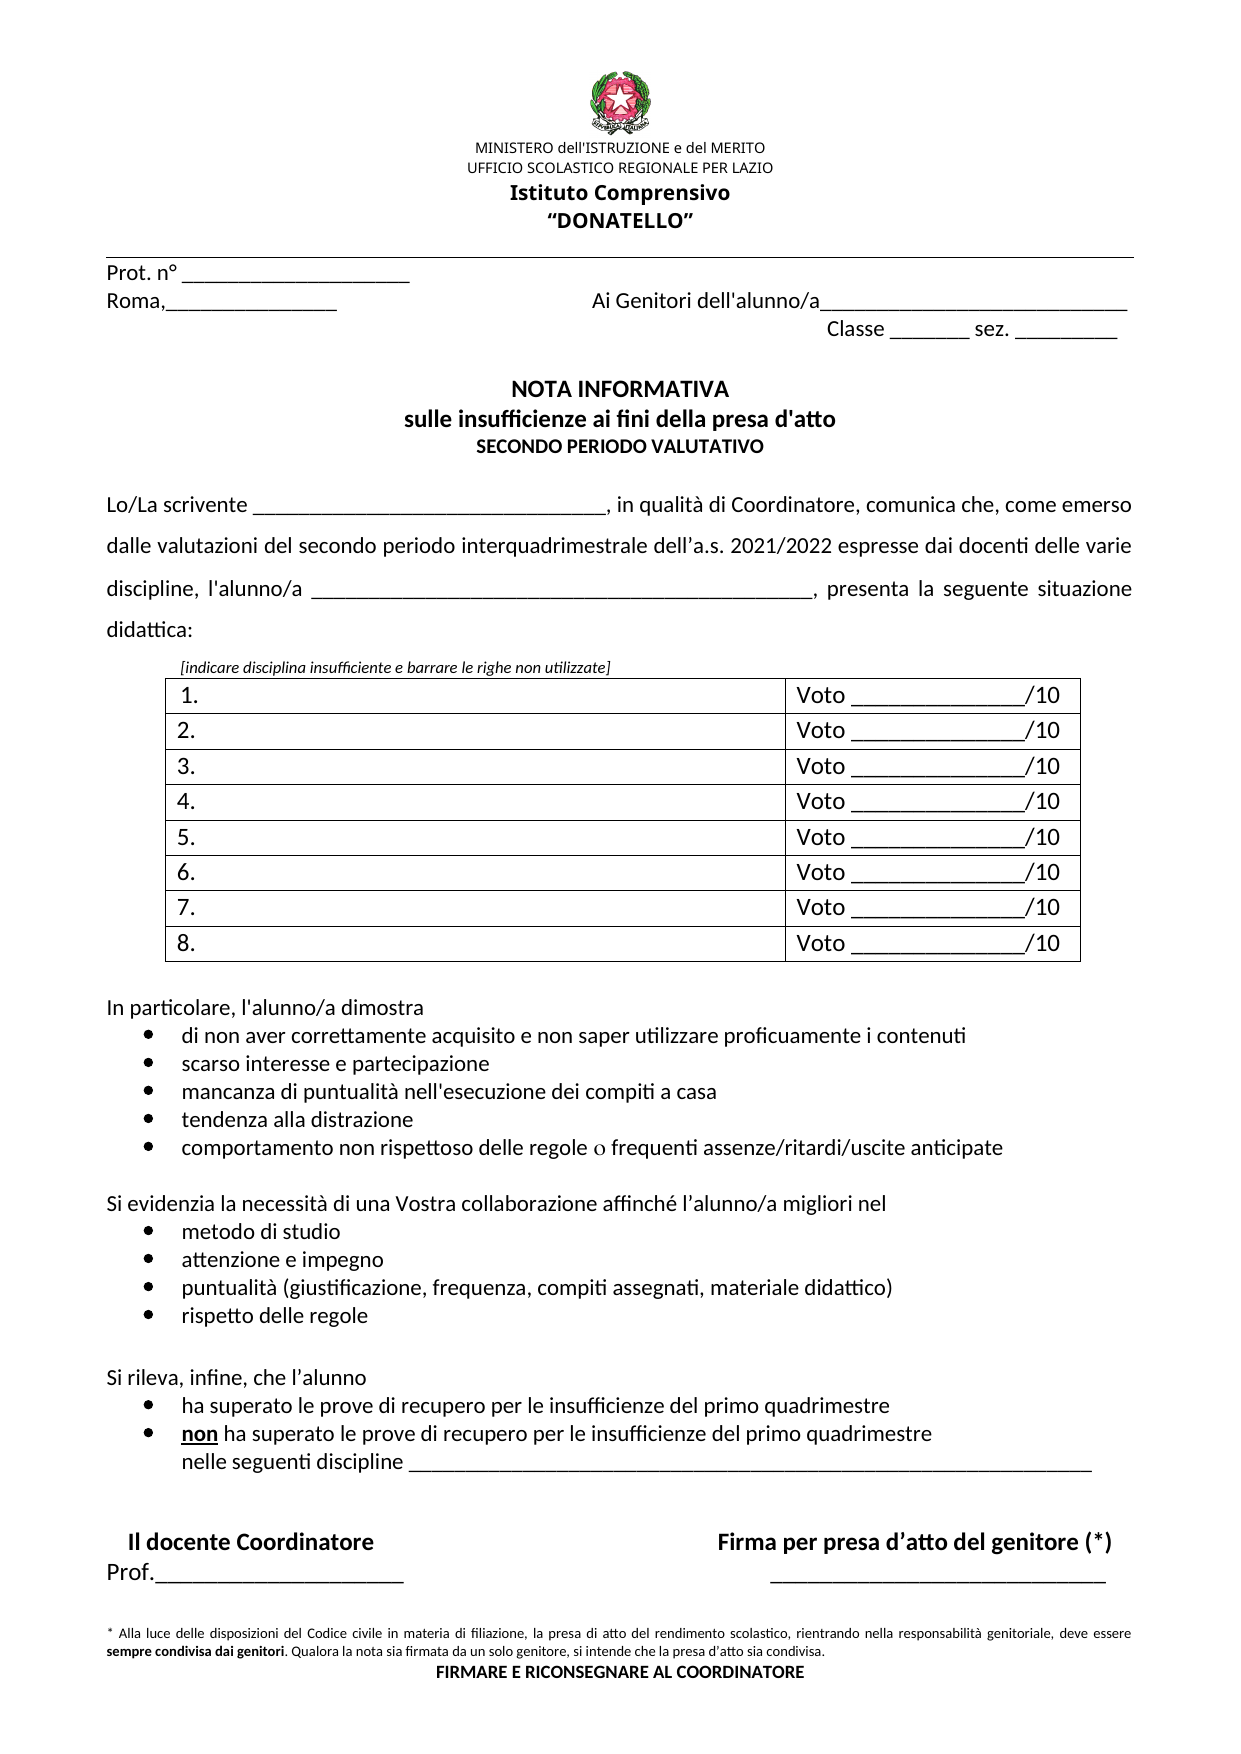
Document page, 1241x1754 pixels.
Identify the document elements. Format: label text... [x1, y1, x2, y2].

text Si rileva, infine, che l’alunno [106, 1363, 1134, 1391]
table_cell 2. [166, 714, 785, 749]
text Lo/La scrivente _______________________________, in qualità di Coordinatore, comunica che, come emerso dalle valutazioni del secondo periodo interquadrimestrale dell’a.s. 2021/2022 espresse dai docenti delle varie discipline, l'alunno/a ____________________________________________, presenta la seguente situazione didattica: [106, 490, 1134, 644]
text NOTA INFORMATIVA [106, 373, 1134, 403]
text Prot. n° ____________________ [106, 258, 1134, 286]
table_cell Voto ______________/10 [786, 891, 1080, 926]
table_header 1. [166, 679, 785, 713]
list nelle seguenti discipline ____________________________________________________________ [181, 1447, 1134, 1475]
picture [588, 70, 652, 138]
table_cell 6. [166, 856, 785, 890]
list non ha superato le prove di recupero per le insufficienze del primo quadrimestre [144, 1419, 1134, 1447]
table_cell 3. [166, 750, 785, 784]
list rispetto delle regole [144, 1301, 1134, 1329]
list comportamento non rispettoso delle regole frequenti assenze/ritardi/uscite anticipate [144, 1133, 1134, 1161]
list di non aver correttamente acquisito e non saper utilizzare proficuamente i contenuti [144, 1021, 1134, 1049]
table_cell Voto ______________/10 [786, 927, 1080, 961]
text Prof.____________________ ___________________________ [106, 1556, 1134, 1587]
list metodo di studio [144, 1217, 1134, 1245]
text Classe _______ sez. _________ [770, 314, 1134, 342]
text [indicare disciplina insufficiente e barrare le righe non utilizzate] [106, 658, 1134, 678]
table_cell Voto ______________/10 [786, 821, 1080, 855]
table_cell Voto ______________/10 [786, 750, 1080, 784]
table_cell 4. [166, 785, 785, 819]
list attenzione e impegno [144, 1245, 1134, 1273]
list puntualità (giustificazione, frequenza, compiti assegnati, materiale didattico) [144, 1273, 1134, 1301]
text sulle insufficienze ai fini della presa d'atto [106, 403, 1134, 434]
table_cell 7. [166, 891, 785, 926]
text Il docente Coordinatore Firma per presa d’atto del genitore (*) [106, 1526, 1134, 1556]
text Si evidenzia la necessità di una Vostra collaborazione affinché l’alunno/a migliori nel [106, 1189, 1134, 1217]
list ha superato le prove di recupero per le insufficienze del primo quadrimestre [144, 1391, 1134, 1419]
list tendenza alla distrazione [144, 1105, 1134, 1133]
table_cell Voto ______________/10 [786, 856, 1080, 890]
list mancanza di puntualità nell'esecuzione dei compiti a casa [144, 1077, 1134, 1105]
text Roma,_______________ Ai Genitori dell'alunno/a___________________________ [106, 286, 1134, 314]
table_header Voto ______________/10 [786, 679, 1080, 713]
table_cell 5. [166, 821, 785, 855]
text In particolare, l'alunno/a dimostra [106, 993, 1134, 1021]
table_cell 8. [166, 927, 785, 961]
table_cell Voto ______________/10 [786, 714, 1080, 749]
text SECONDO PERIODO VALUTATIVO [106, 434, 1134, 459]
table_cell Voto ______________/10 [786, 785, 1080, 819]
list scarso interesse e partecipazione [144, 1049, 1134, 1077]
